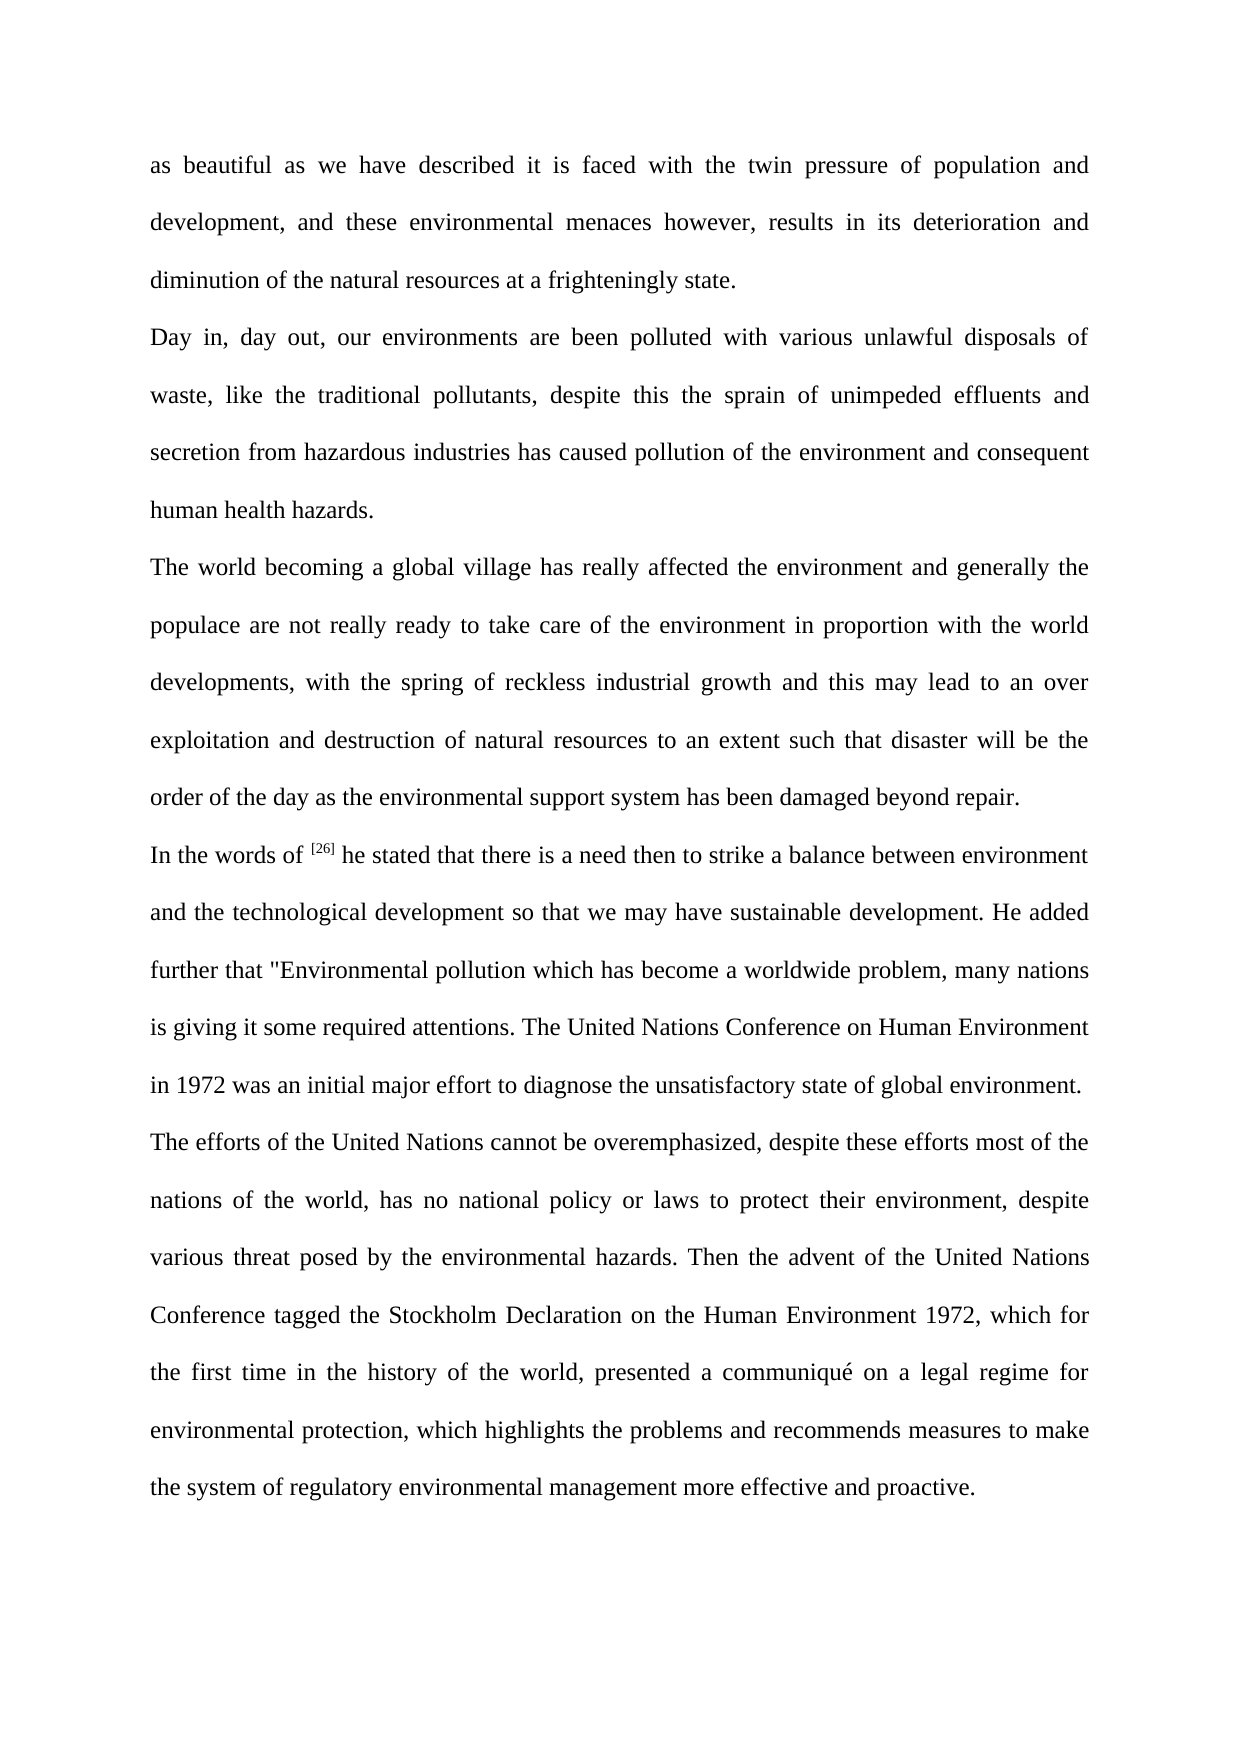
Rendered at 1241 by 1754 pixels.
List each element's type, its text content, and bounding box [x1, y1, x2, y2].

text Day in, day out, our environments are been polluted with various unlawful disposals of waste, like the traditional pollutants, despite this the sprain of unimpeded effluents and secretion from hazardous industries has caused pollution of the environment and consequent human health hazards. [150, 322, 1090, 524]
text The world becoming a global village has really affected the environment and generally the populace are not really ready to take care of the environment in proportion with the world developments, with the spring of reckless industrial growth and this may lead to an over exploitation and destruction of natural resources to an extent such that disaster will be the order of the day as the environmental support system has been damaged beyond repair. [150, 552, 1090, 811]
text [150, 150, 1090, 294]
text In the words of [26] he stated that there is a need then to strike a balance between environment and the technological development so that we may have sustainable development. He added further that "Environmental pollution which has become a worldwide problem, many nations is giving it some required attentions. The United Nations Conference on Human Environment in 1972 was an initial major effort to diagnose the unsatisfactory state of global environment. [150, 840, 1090, 1099]
text The efforts of the United Nations cannot be overemphasized, despite these efforts most of the nations of the world, has no national policy or laws to protect their environment, despite various threat posed by the environmental hazards. Then the advent of the United Nations Conference tagged the Stockholm Declaration on the Human Environment 1972, which for the first time in the history of the world, presented a communiqué on a legal regime for environmental protection, which highlights the problems and recommends measures to make the system of regulatory environmental management more effective and proactive. [150, 1127, 1090, 1501]
